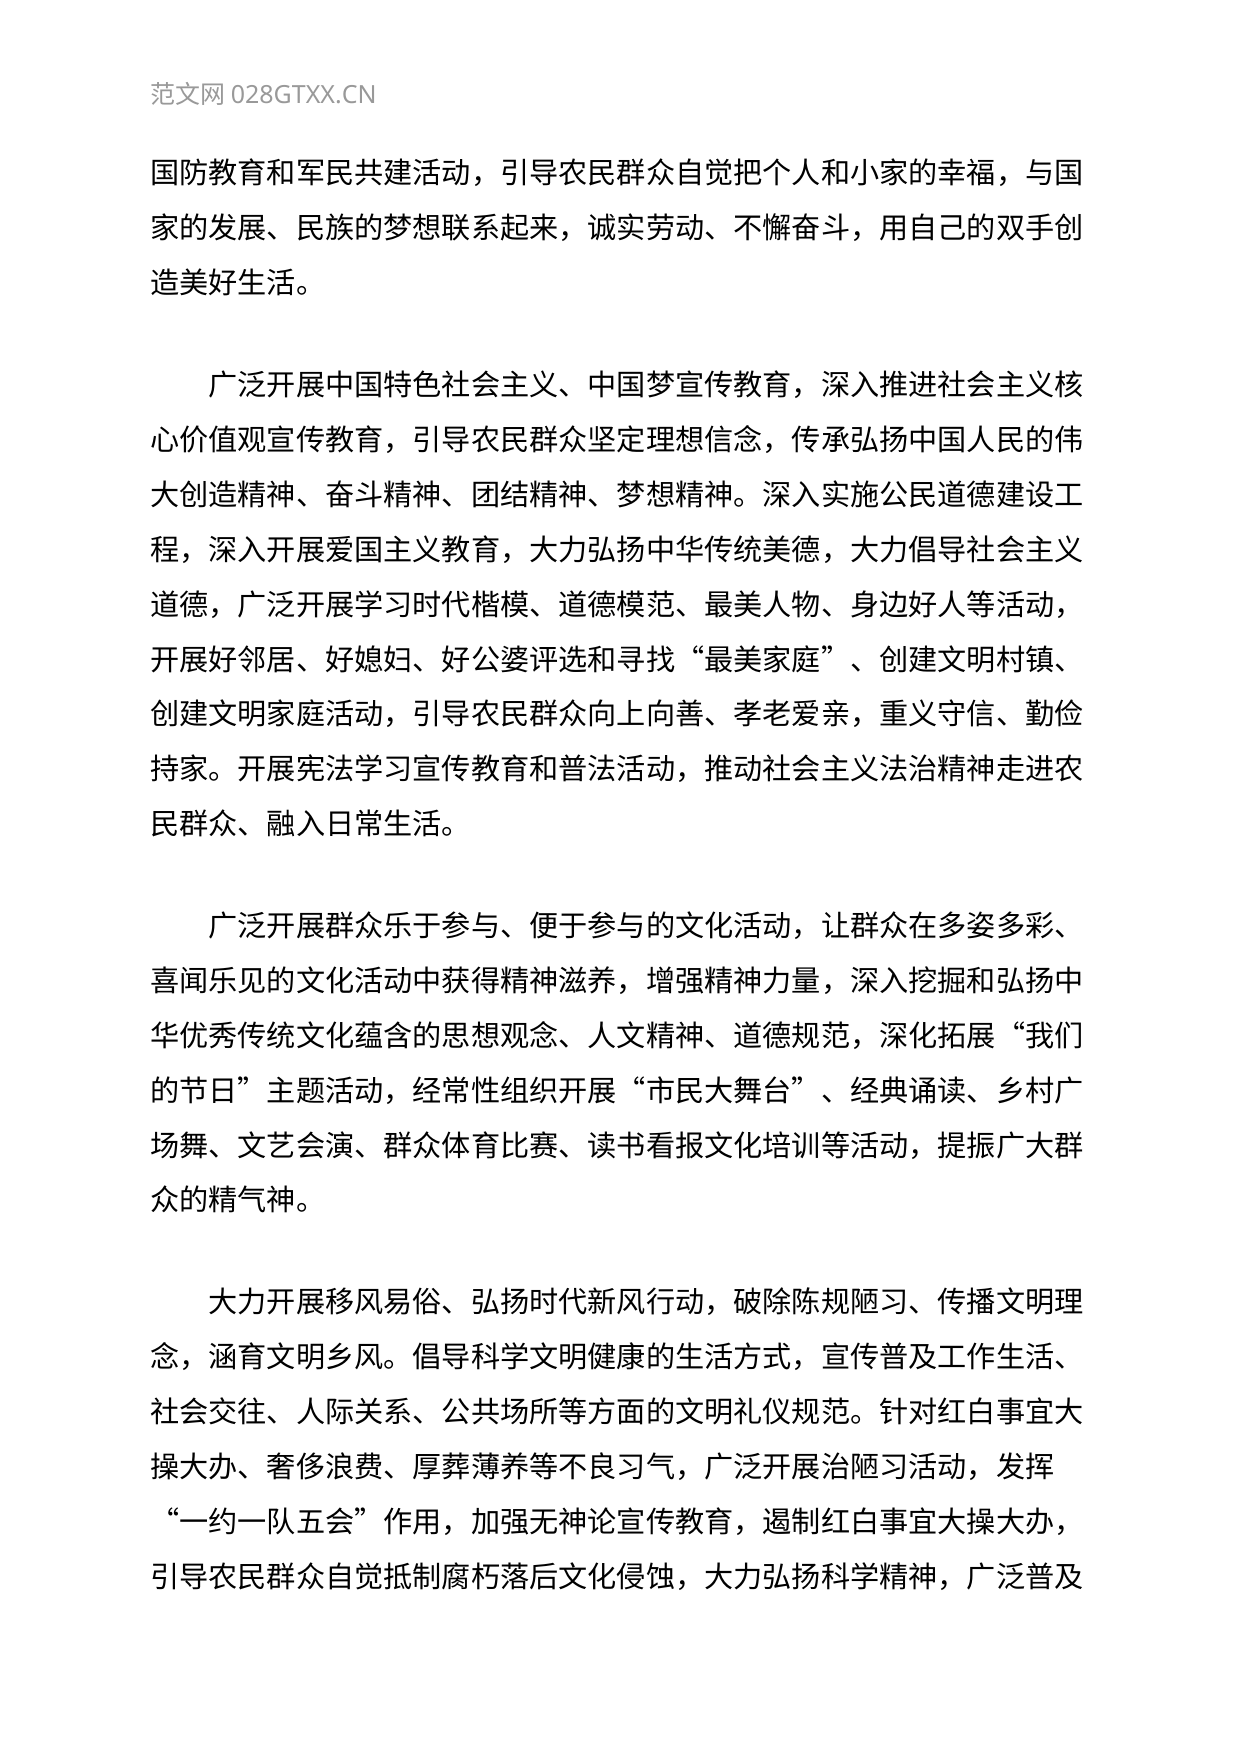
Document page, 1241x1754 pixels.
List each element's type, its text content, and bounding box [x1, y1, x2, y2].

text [150, 150, 1090, 302]
text 广泛开展中国特色社会主义、中国梦宣传教育，深入推进社会主义核心价值观宣传教育，引导农民群众坚定理想信念，传承弘扬中国人民的伟大创造精神、奋斗精神、团结精神、梦想精神。深入实施公民道德建设工程，深入开展爱国主义教育，大力弘扬中华传统美德，大力倡导社会主义道德，广泛开展学习时代楷模、道德模范、最美人物、身边好人等活动，开展好邻居、好媳妇、好公婆评选和寻找“最美家庭”、创建文明村镇、创建文明家庭活动，引导农民群众向上向善、孝老爱亲，重义守信、勤俭持家。开展宪法学习宣传教育和普法活动，推动社会主义法治精神走进农民群众、融入日常生活。 [150, 362, 1090, 843]
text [150, 1279, 1090, 1596]
text 广泛开展群众乐于参与、便于参与的文化活动，让群众在多姿多彩、喜闻乐见的文化活动中获得精神滋养，增强精神力量，深入挖掘和弘扬中华优秀传统文化蕴含的思想观念、人文精神、道德规范，深化拓展“我们的节日”主题活动，经常性组织开展“市民大舞台”、经典诵读、乡村广场舞、文艺会演、群众体育比赛、读书看报文化培训等活动，提振广大群众的精气神。 [150, 902, 1090, 1219]
